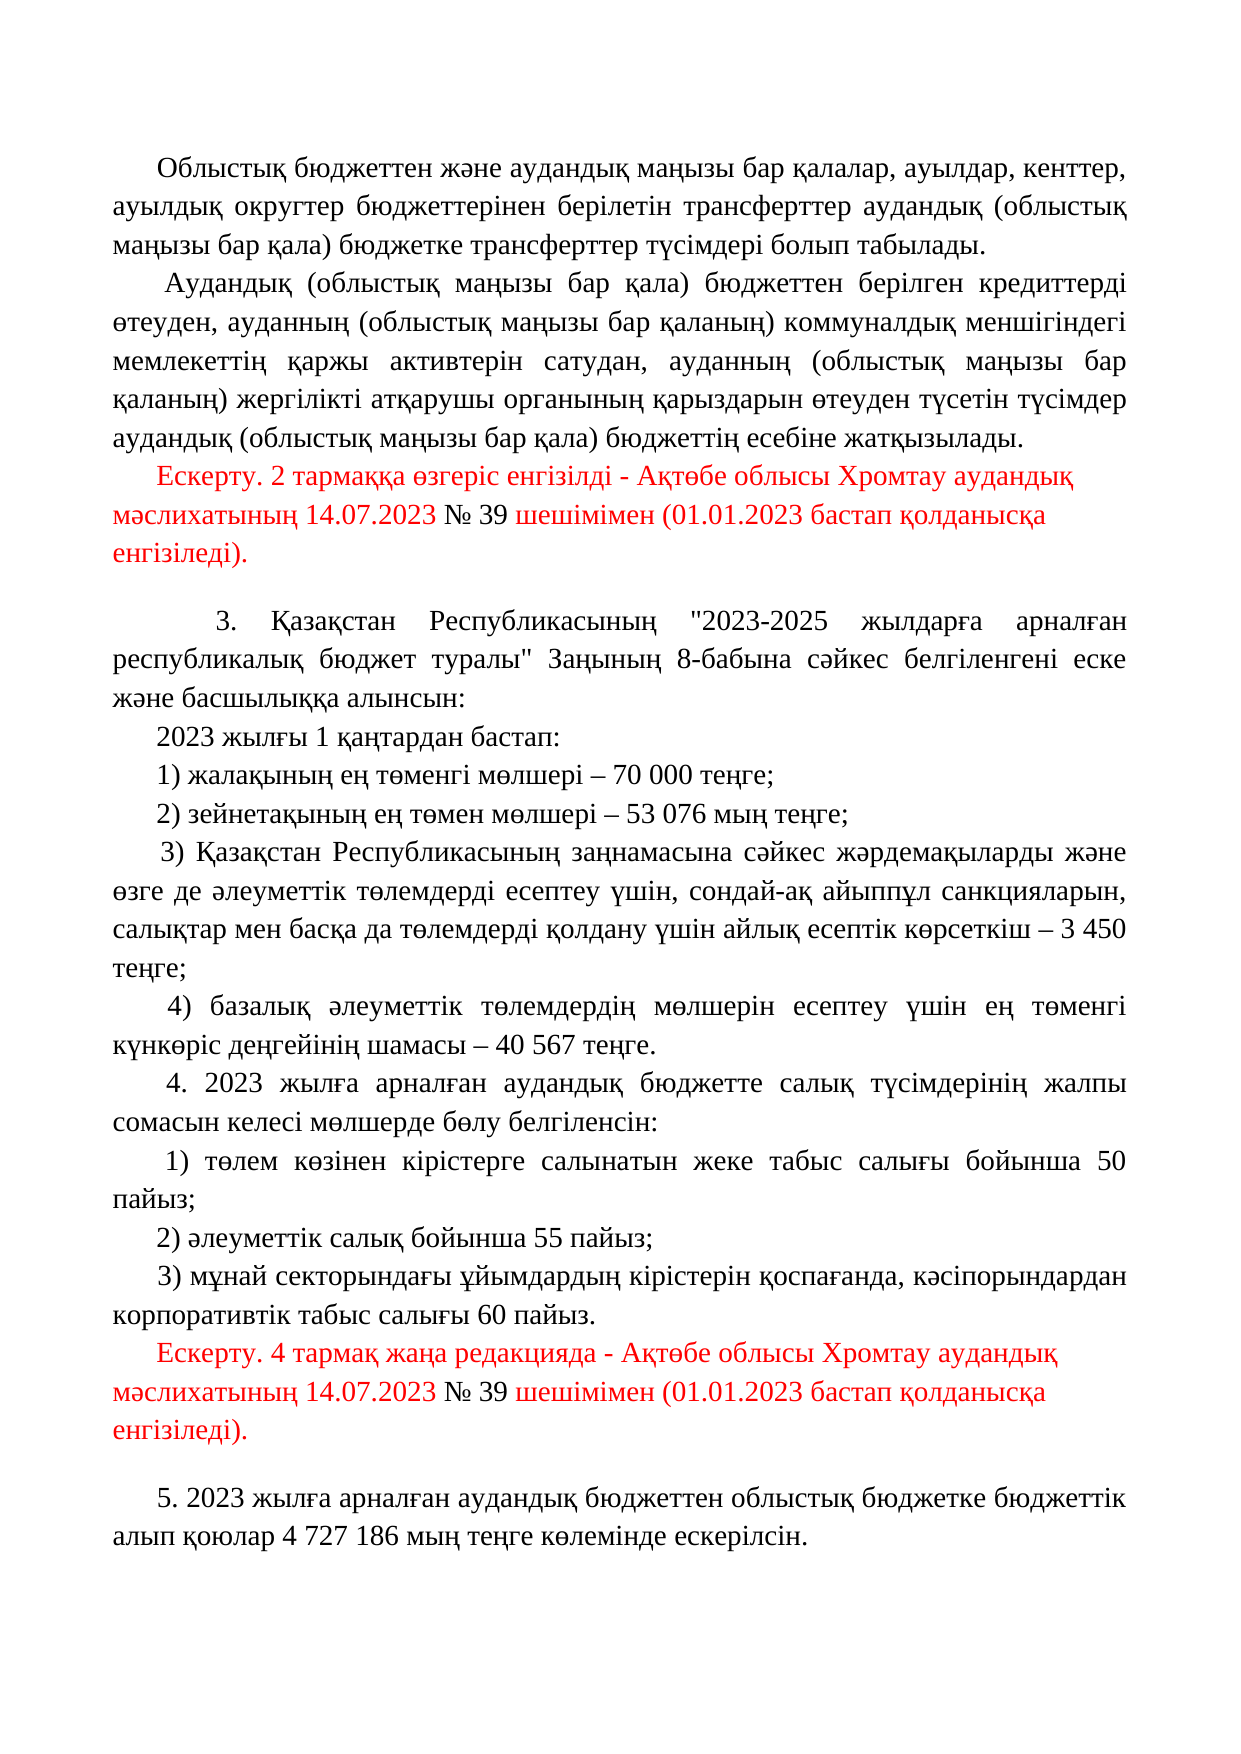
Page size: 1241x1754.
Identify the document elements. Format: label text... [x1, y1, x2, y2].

text 3. Қазақстан Республикасының "2023-2025 жылдарға арналған республикалық бюджет туралы" Заңының 8-бабына сәйкес белгіленгені еске және басшылыққа алынсын: [112, 603, 1128, 714]
text 2) зейнетақының ең төмен мөлшері – 53 076 мың теңге; [112, 796, 1128, 829]
text 1) төлем көзінен кірістерге салынатын жеке табыс салығы бойынша 50 пайыз; [112, 1143, 1128, 1215]
text Ескерту. 4 тармақ жаңа редакцияда - Ақтөбе облысы Хромтау аудандық мәслихатының 14.07.2023 № 39 шешімімен (01.01.2023 бастап қолданысқа енгізіледі). [112, 1335, 1128, 1476]
text 3) Қазақстан Республикасының заңнамасына сәйкес жәрдемақыларды және өзге де әлеуметтік төлемдерді есептеу үшін, сондай-ақ айыппұл санкцияларын, салықтар мен басқа да төлемдерді қолдану үшін айлық есептік көрсеткіш – 3 450 теңге; [112, 834, 1128, 983]
text Аудандық (облыстық маңызы бар қала) бюджеттен берілген кредиттерді өтеуден, ауданның (облыстық маңызы бар қаланың) коммуналдық меншігіндегі мемлекеттің қаржы активтерін сатудан, ауданның (облыстық маңызы бар қаланың) жергілікті атқарушы органының қарыздарын өтеуден түсетін түсімдер аудандық (облыстық маңызы бар қала) бюджеттің есебіне жатқызылады. [112, 266, 1128, 453]
text 3) мұнай секторындағы ұйымдардың кірістерін қоспағанда, кәсіпорындардан корпоративтік табыс салығы 60 пайыз. [112, 1258, 1128, 1330]
text 5. 2023 жылға арналған аудандық бюджеттен облыстық бюджетке бюджеттік алып қоюлар 4 727 186 мың теңге көлемінде ескерілсін. [112, 1480, 1128, 1552]
text Ескерту. 2 тармаққа өзгеріс енгізілді - Ақтөбе облысы Хромтау аудандық мәслихатының 14.07.2023 № 39 шешімімен (01.01.2023 бастап қолданысқа енгізіледі). [112, 458, 1128, 599]
text 1) жалақының ең төменгі мөлшері – 70 000 теңге; [112, 757, 1128, 791]
text 2) әлеуметтік салық бойынша 55 пайыз; [112, 1220, 1128, 1253]
text 2023 жылғы 1 қаңтардан бастап: [112, 719, 1128, 752]
text 4. 2023 жылға арналған аудандық бюджетте салық түсімдерінің жалпы сомасын келесі мөлшерде бөлу белгіленсін: [112, 1066, 1128, 1138]
text 4) базалық әлеуметтік төлемдердің мөлшерін есептеу үшін ең төменгі күнкөріс деңгейінің шамасы – 40 567 теңге. [112, 988, 1128, 1061]
text Облыстық бюджеттен және аудандық маңызы бар қалалар, ауылдар, кенттер, ауылдық округтер бюджеттерінен берілетін трансферттер аудандық (облыстық маңызы бар қала) бюджетке трансферттер түсімдері болып табылады. [112, 150, 1128, 261]
